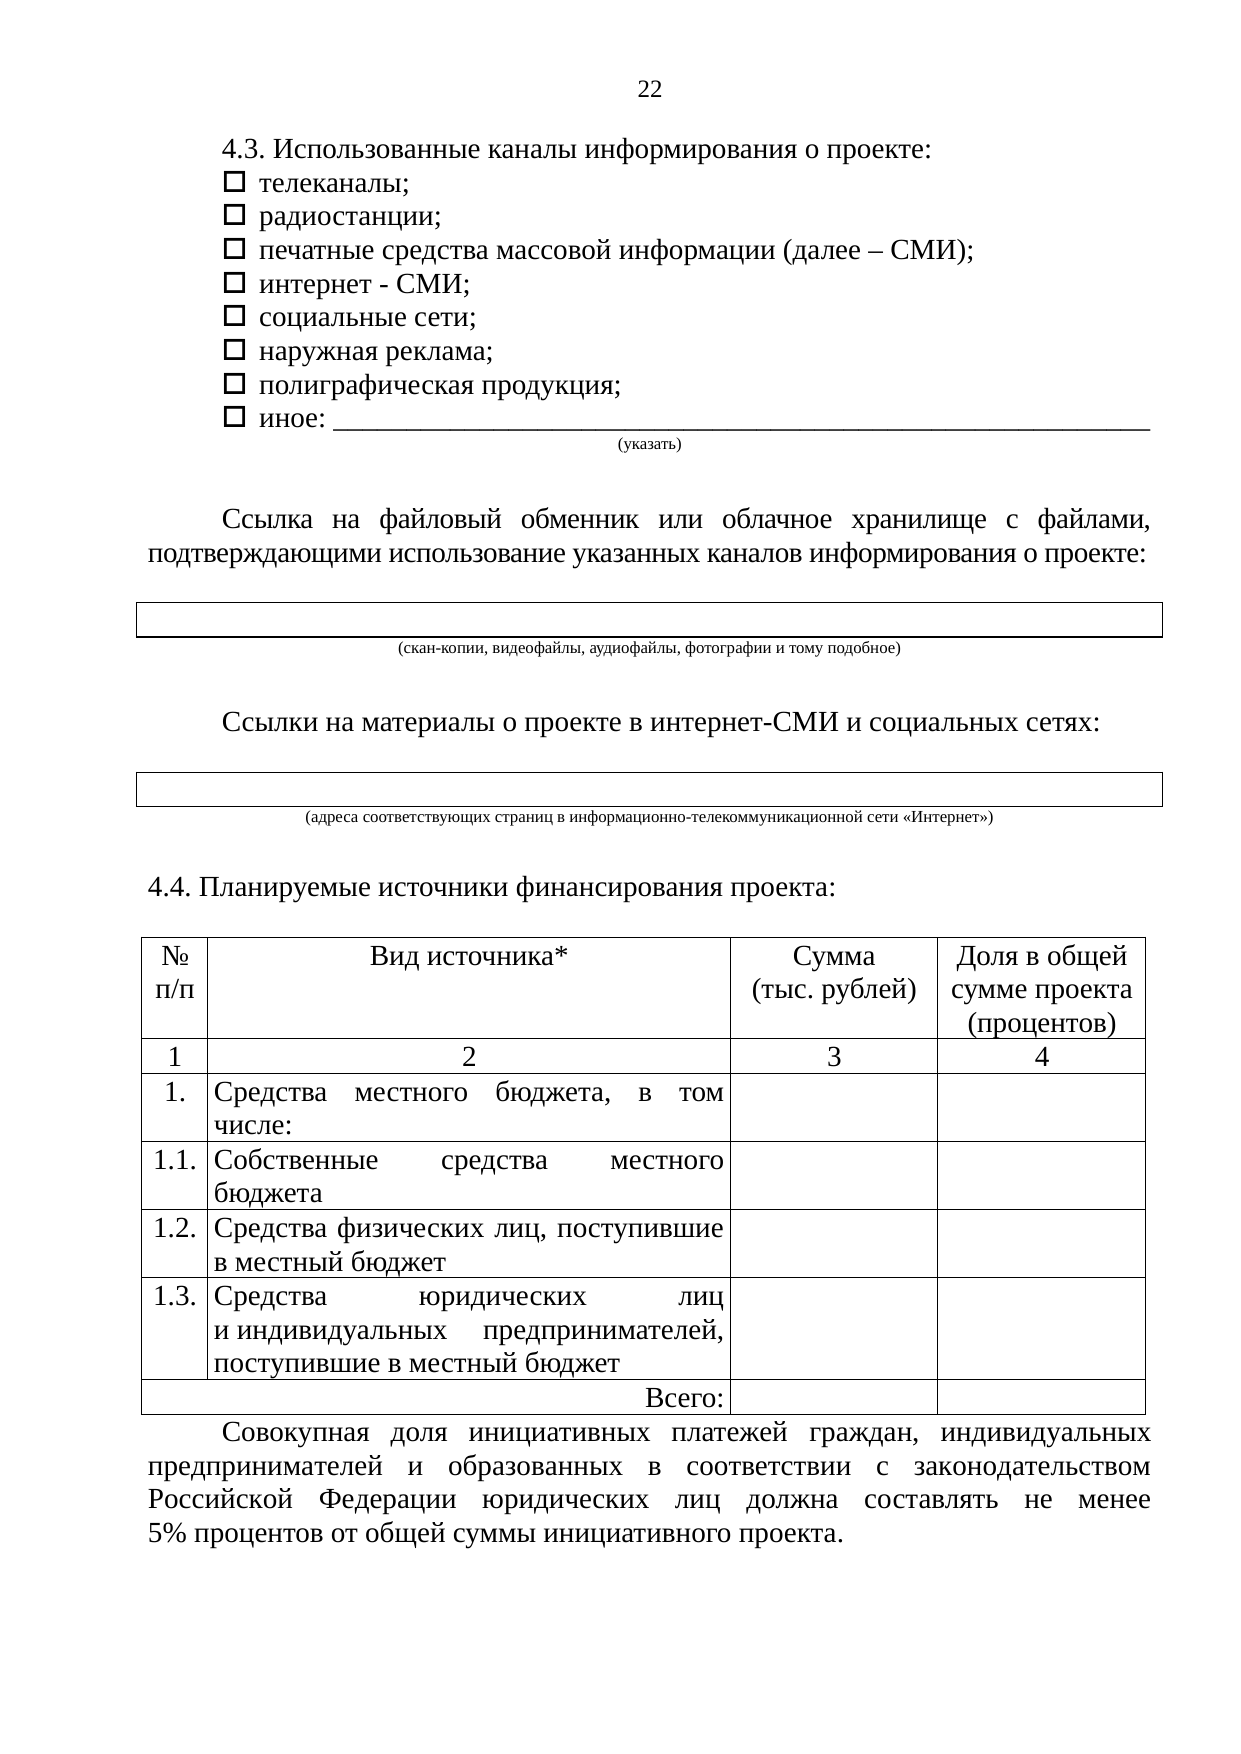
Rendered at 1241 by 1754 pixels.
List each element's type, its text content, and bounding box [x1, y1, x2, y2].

table_cell 2 [208, 1039, 730, 1073]
table_header Доля в общей сумме проекта (процентов) [938, 938, 1145, 1038]
table_cell [731, 1074, 937, 1141]
text Совокупная доля инициативных платежей граждан, индивидуальных предпринимателей и образованных в соответствии с законодательством Российской Федерации юридических лиц должна составлять не менее 5% процентов от общей суммы инициативного проекта. [148, 1414, 1152, 1549]
table_cell [938, 1074, 1145, 1141]
table_cell Собственные средства местного бюджета [208, 1142, 730, 1209]
table_header [137, 603, 1162, 636]
table_cell Всего: [142, 1380, 730, 1413]
text (адреса соответствующих страниц в информационно-телекоммуникационной сети «Интернет») [148, 807, 1152, 841]
table_cell 1.1. [142, 1142, 207, 1209]
table_cell Средства местного бюджета, в том числе: [208, 1074, 730, 1141]
table_header № п/п [142, 938, 207, 1038]
text Ссылка на файловый обменник или облачное хранилище с файлами, подтверждающими использование указанных каналов информирования о проекте: [148, 501, 1152, 568]
list интернет - СМИ; [221, 266, 1152, 299]
table_cell 3 [731, 1039, 937, 1073]
table_cell Средства юридических лиц и индивидуальных предпринимателей, поступившие в местный бюджет [208, 1278, 730, 1379]
list социальные сети; [221, 299, 1152, 333]
table_cell Средства физических лиц, поступившие в местный бюджет [208, 1210, 730, 1277]
table_cell [938, 1278, 1145, 1379]
text 4.4. Планируемые источники финансирования проекта: [148, 869, 1152, 903]
table_cell [938, 1380, 1145, 1413]
text (указать) [148, 434, 1152, 468]
table_cell 1 [142, 1039, 207, 1073]
list телеканалы; [221, 165, 1152, 198]
table_cell [731, 1210, 937, 1277]
text Ссылки на материалы о проекте в интернет-СМИ и социальных сетях: [148, 704, 1152, 738]
table_header Сумма (тыс. рублей) [731, 938, 937, 1038]
list иное: ________________________________________________________ [221, 400, 1152, 434]
list печатные средства массовой информации (далее – СМИ); [221, 232, 1152, 266]
table_cell [731, 1142, 937, 1209]
text 4.3. Использованные каналы информирования о проекте: [148, 131, 1152, 165]
table_cell [938, 1210, 1145, 1277]
table_cell 1.2. [142, 1210, 207, 1277]
table_cell 1.3. [142, 1278, 207, 1379]
table_cell 4 [938, 1039, 1145, 1073]
table_cell [938, 1142, 1145, 1209]
list радиостанции; [221, 198, 1152, 232]
table_header Вид источника* [208, 938, 730, 1038]
table_cell [731, 1278, 937, 1379]
table_cell [731, 1380, 937, 1413]
list наружная реклама; [221, 333, 1152, 367]
text (скан-копии, видеофайлы, аудиофайлы, фотографии и тому подобное) [148, 638, 1152, 671]
list полиграфическая продукция; [221, 367, 1152, 400]
table_header [137, 773, 1162, 806]
table_cell 1. [142, 1074, 207, 1141]
